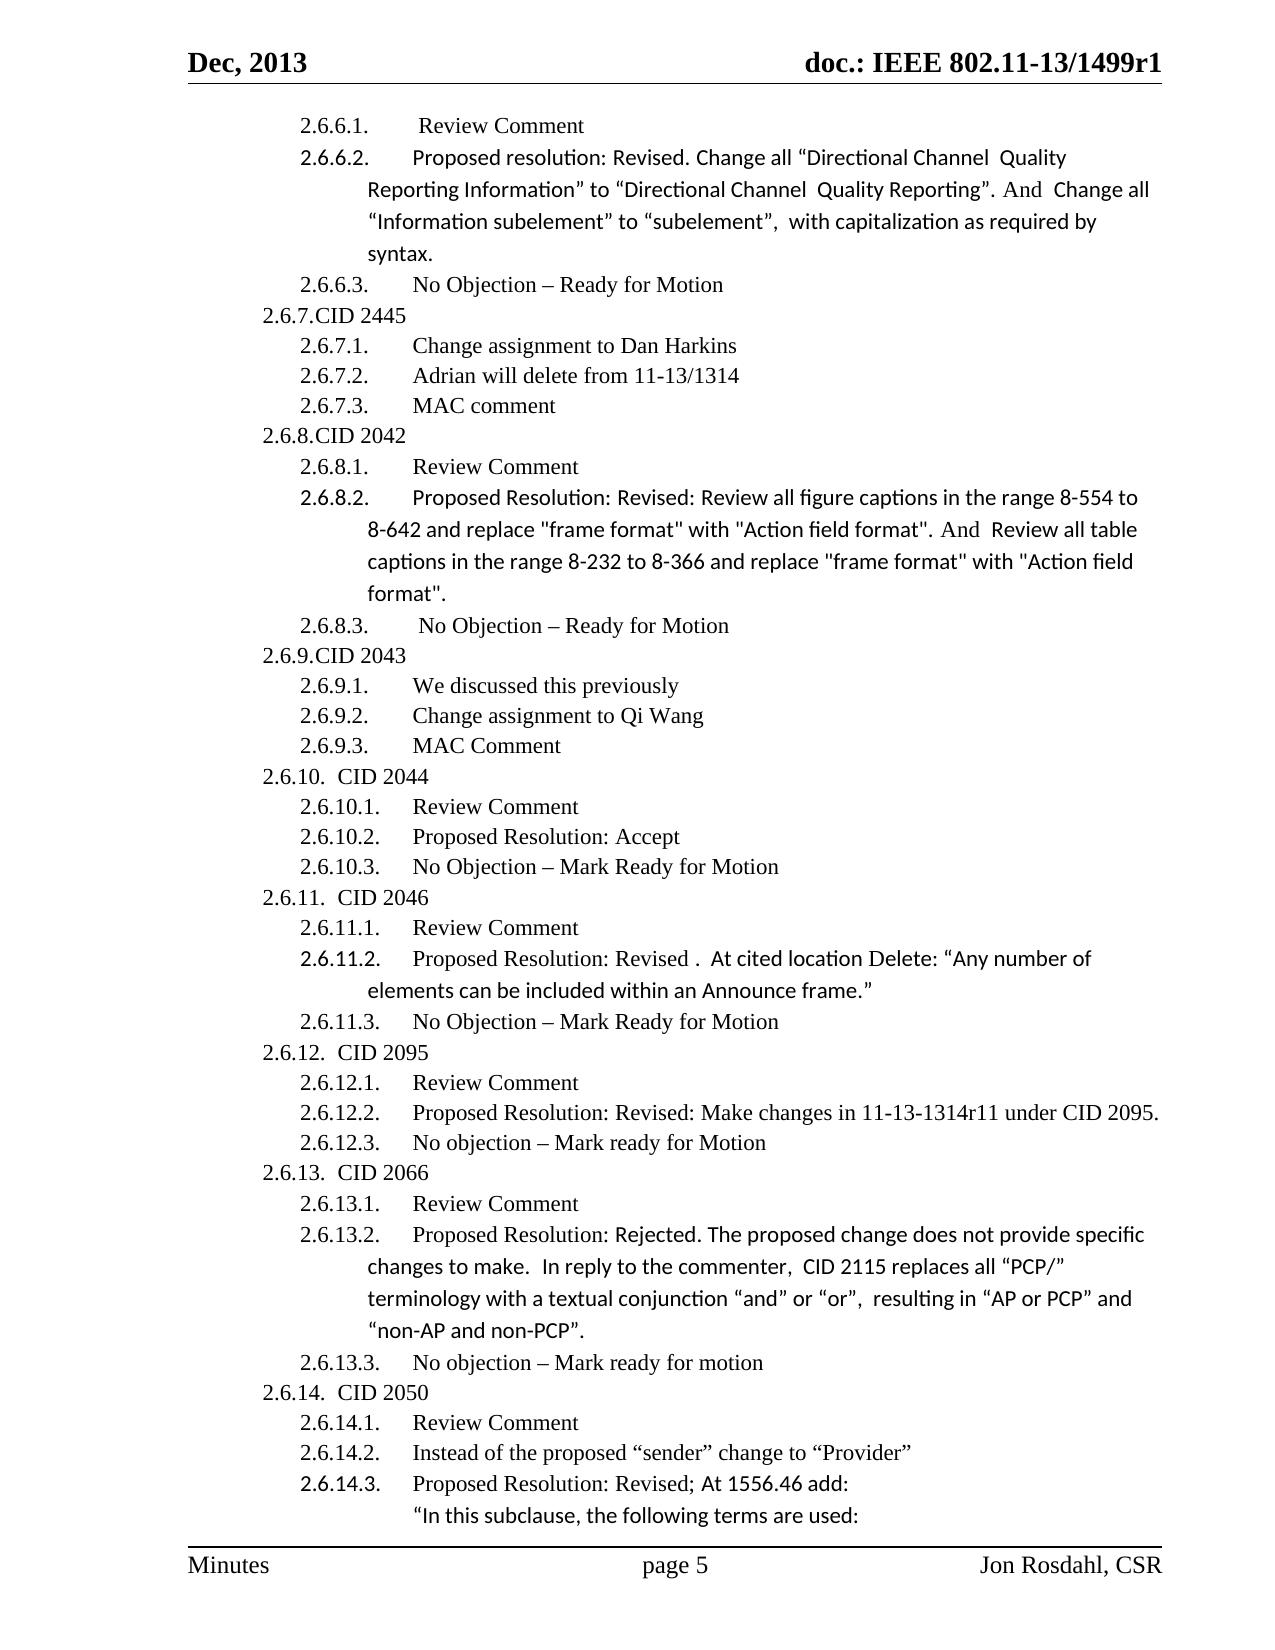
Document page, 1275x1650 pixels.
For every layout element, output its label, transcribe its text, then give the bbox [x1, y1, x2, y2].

list No Objection – Mark Ready for Motion [300, 1008, 1162, 1035]
list CID 2066 [262, 1159, 1162, 1186]
list No Objection – Ready for Motion [300, 271, 1162, 298]
list MAC comment [300, 392, 1162, 419]
list Proposed Resolution: Revised; At 1556.46 add: [300, 1469, 1162, 1497]
list CID 2050 [262, 1379, 1162, 1405]
list Proposed Resolution: Rejected. The proposed change does not provide specific changes to make. In reply to the commenter, CID 2115 replaces all “PCP/” terminology with a textual conjunction “and” or “or”, resulting in “AP or PCP” and “non-AP and non-PCP”. [300, 1220, 1162, 1344]
text “In this subclause, the following terms are used: [412, 1502, 1162, 1529]
list Review Comment [300, 1409, 1162, 1435]
list Review Comment [300, 112, 1162, 139]
list CID 2046 [262, 883, 1162, 910]
list No objection – Mark ready for Motion [300, 1129, 1162, 1156]
list Review Comment [300, 453, 1162, 479]
list No Objection – Mark Ready for Motion [300, 853, 1162, 880]
list CID 2445 [262, 302, 1162, 328]
list CID 2044 [262, 763, 1162, 789]
list MAC Comment [300, 732, 1162, 759]
list We discussed this previously [300, 672, 1162, 698]
list CID 2095 [262, 1038, 1162, 1065]
list CID 2042 [262, 422, 1162, 449]
list Change assignment to Dan Harkins [300, 332, 1162, 358]
list Proposed Resolution: Revised: Make changes in 11-13-1314r11 under CID 2095. [300, 1099, 1162, 1125]
list Adrian will delete from 11-13/1314 [300, 362, 1162, 388]
list No Objection – Ready for Motion [300, 612, 1162, 638]
list Review Comment [300, 914, 1162, 940]
list Proposed Resolution: Revised . At cited location Delete: “Any number of elements can be included within an Announce frame.” [300, 944, 1162, 1004]
list Review Comment [300, 793, 1162, 819]
list Instead of the proposed “sender” change to “Provider” [300, 1439, 1162, 1466]
list Proposed resolution: Revised. Change all “Directional Channel Quality Reporting Information” to “Directional Channel Quality Reporting”. And Change all “Information subelement” to “subelement”, with capitalization as required by syntax. [300, 143, 1162, 267]
list Change assignment to Qi Wang [300, 702, 1162, 729]
list Proposed Resolution: Accept [300, 823, 1162, 849]
list Review Comment [300, 1189, 1162, 1216]
list CID 2043 [262, 642, 1162, 668]
list Proposed Resolution: Revised: Review all figure captions in the range 8-554 to 8-642 and replace "frame format" with "Action field format". And Review all table captions in the range 8-232 to 8-366 and replace "frame format" with "Action field format". [300, 483, 1162, 607]
list No objection – Mark ready for motion [300, 1348, 1162, 1375]
list Review Comment [300, 1069, 1162, 1095]
